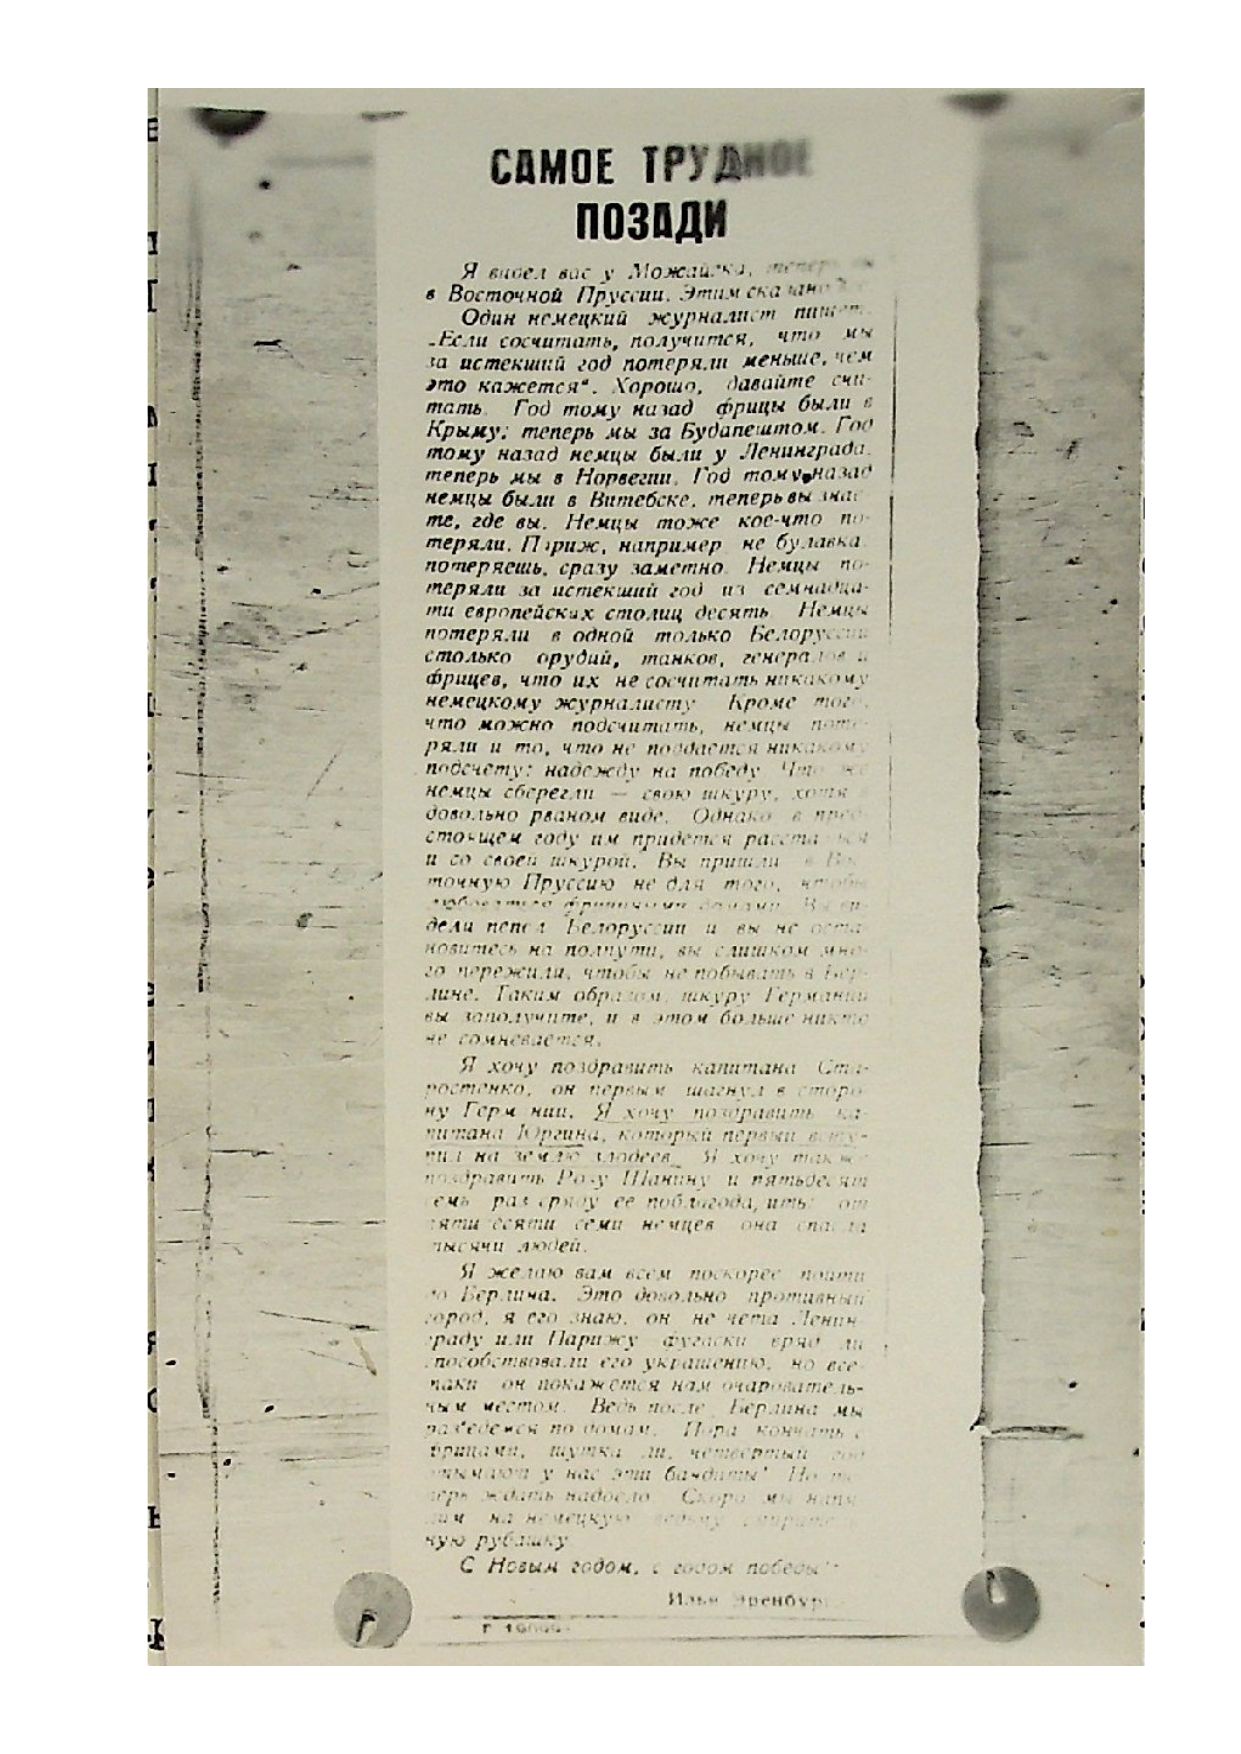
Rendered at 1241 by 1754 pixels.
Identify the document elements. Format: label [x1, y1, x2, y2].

picture [147, 88, 1145, 1666]
